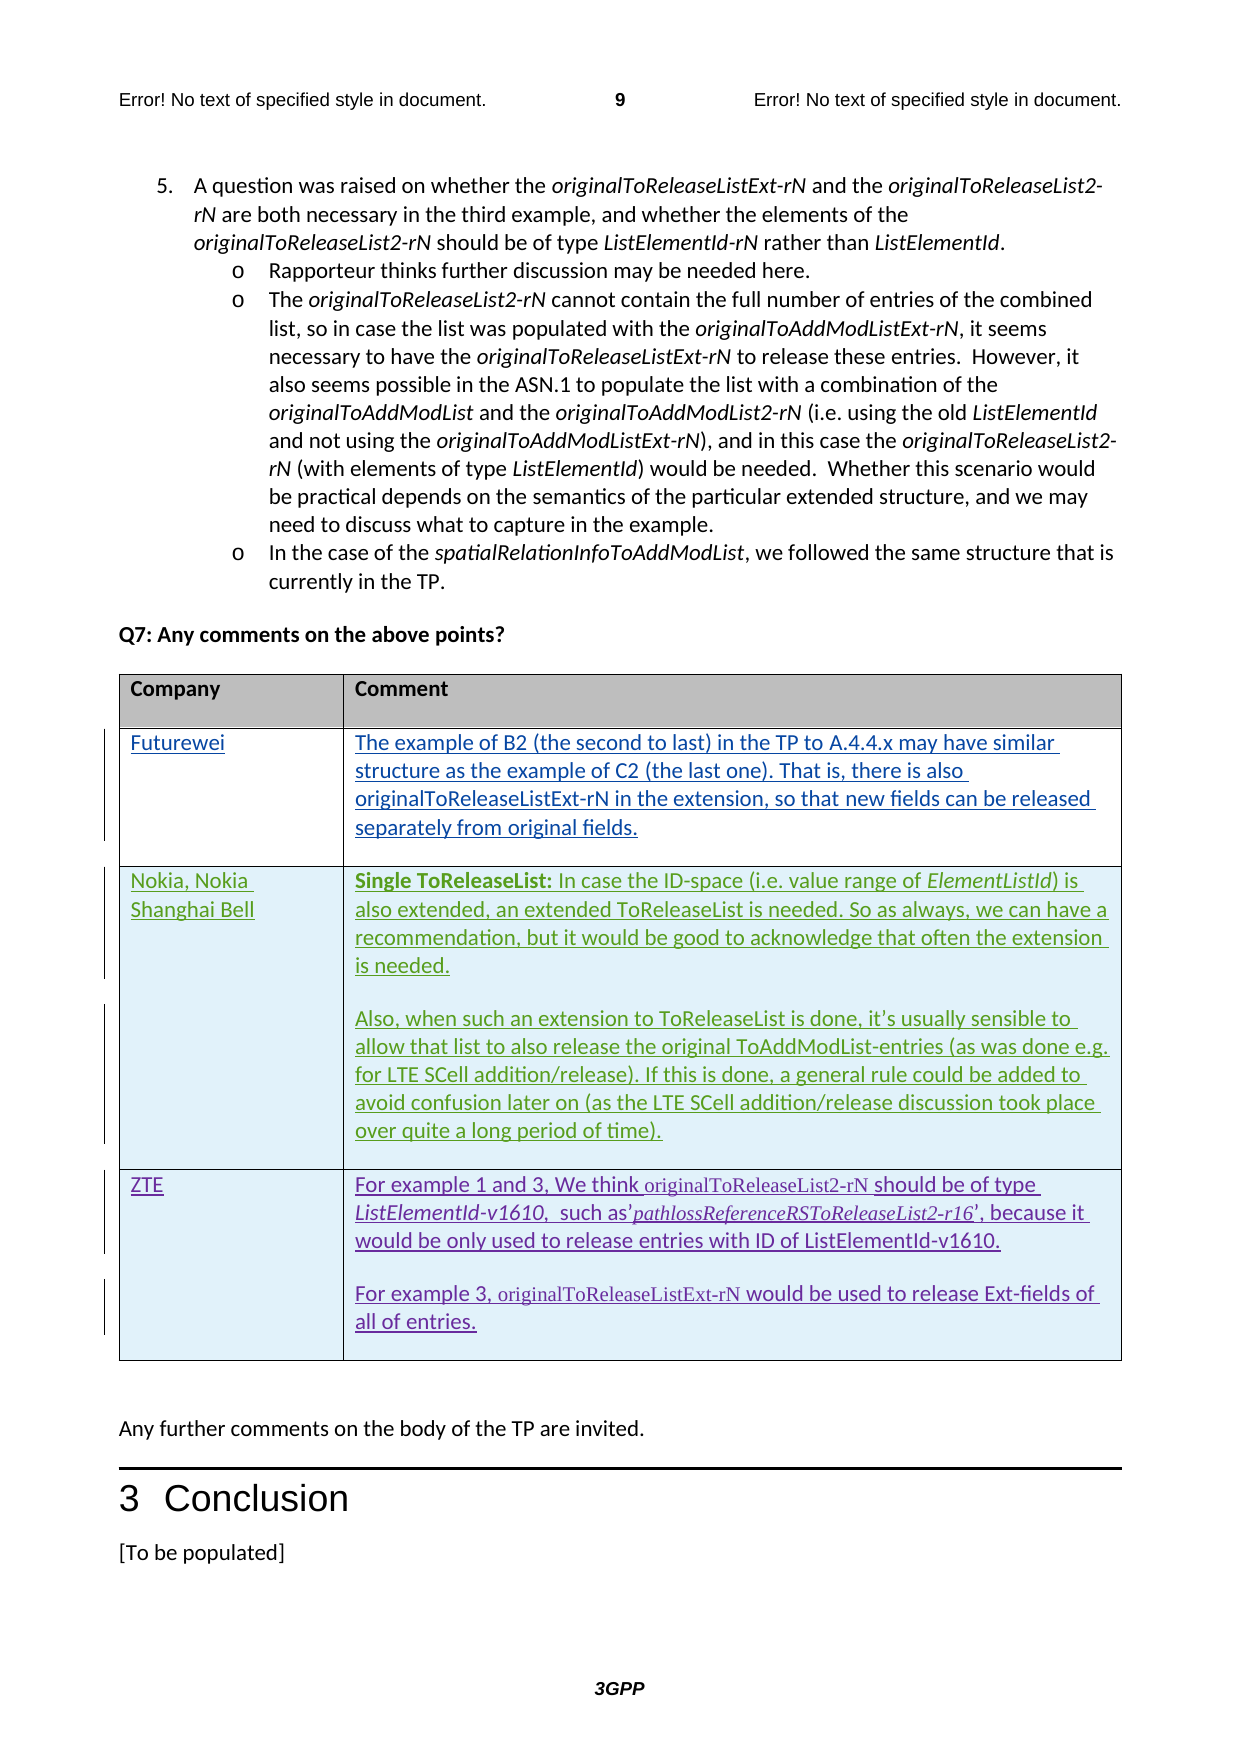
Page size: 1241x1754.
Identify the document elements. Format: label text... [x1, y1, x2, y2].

text [To be populated] [118, 1538, 1122, 1566]
text Q7: Any comments on the above points? [118, 620, 1122, 648]
table_cell [344, 729, 1121, 866]
table_cell [120, 729, 343, 866]
list The originalToReleaseList2-rN cannot contain the full number of entries of the combined list, so in case the list was populated with the originalToAddModListExt-rN, it seems necessary to have the originalToReleaseListExt-rN to release these entries. However, it also seems possible in the ASN.1 to populate the list with a combination of the originalToAddModList and the originalToAddModList2-rN (i.e. using the old ListElementId and not using the originalToAddModListExt-rN), and in this case the originalToReleaseList2-rN (with elements of type ListElementId) would be needed. Whether this scenario would be practical depends on the semantics of the particular extended structure, and we may need to discuss what to capture in the example. [231, 285, 1122, 538]
list Rapporteur thinks further discussion may be needed here. [231, 256, 1122, 285]
list In the case of the spatialRelationInfoToAddModList, we followed the same structure that is currently in the TP. [231, 538, 1122, 595]
table_header Company [120, 675, 343, 727]
text 3 Conclusion [118, 1468, 1122, 1519]
table_header Comment [344, 675, 1121, 727]
text Any further comments on the body of the TP are invited. [118, 1414, 1122, 1442]
list A question was raised on whether the originalToReleaseListExt-rN and the originalToReleaseList2-rN are both necessary in the third example, and whether the elements of the originalToReleaseList2-rN should be of type ListElementId-rN rather than ListElementId. [156, 172, 1122, 256]
